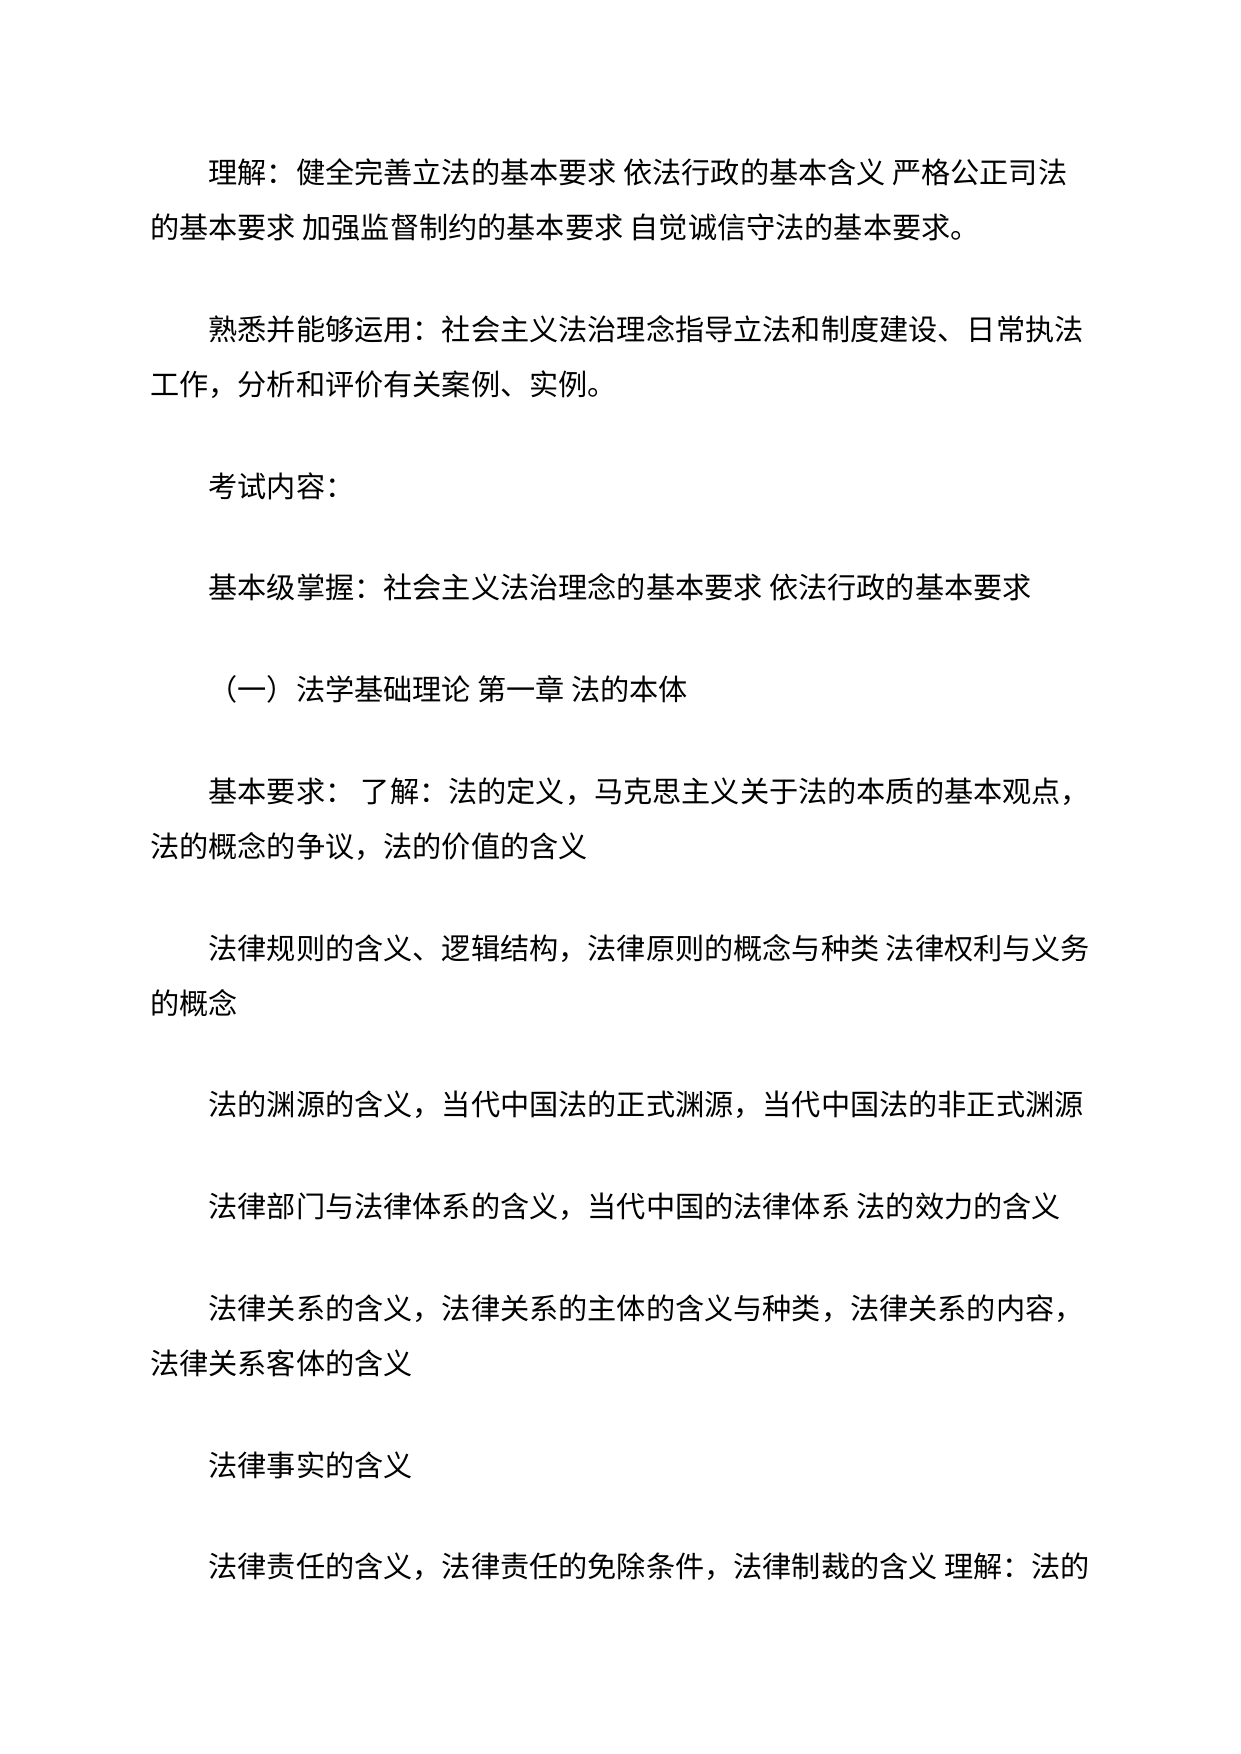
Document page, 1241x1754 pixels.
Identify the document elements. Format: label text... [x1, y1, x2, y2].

text 基本要求： 了解：法的定义，马克思主义关于法的本质的基本观点，法的概念的争议，法的价值的含义 [150, 769, 1090, 866]
text （一）法学基础理论 第一章 法的本体 [150, 667, 1090, 709]
text 理解：健全完善立法的基本要求 依法行政的基本含义 严格公正司法的基本要求 加强监督制约的基本要求 自觉诚信守法的基本要求。 [150, 150, 1090, 247]
text 基本级掌握：社会主义法治理念的基本要求 依法行政的基本要求 [150, 565, 1090, 607]
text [150, 1544, 1090, 1586]
text 法律事实的含义 [150, 1442, 1090, 1484]
text 法律部门与法律体系的含义，当代中国的法律体系 法的效力的含义 [150, 1184, 1090, 1226]
text 法的渊源的含义，当代中国法的正式渊源，当代中国法的非正式渊源 [150, 1082, 1090, 1124]
text 熟悉并能够运用：社会主义法治理念指导立法和制度建设、日常执法工作，分析和评价有关案例、实例。 [150, 307, 1090, 404]
text 法律关系的含义，法律关系的主体的含义与种类，法律关系的内容，法律关系客体的含义 [150, 1286, 1090, 1383]
text 法律规则的含义、逻辑结构，法律原则的概念与种类 法律权利与义务的概念 [150, 925, 1090, 1022]
text 考试内容： [150, 463, 1090, 506]
